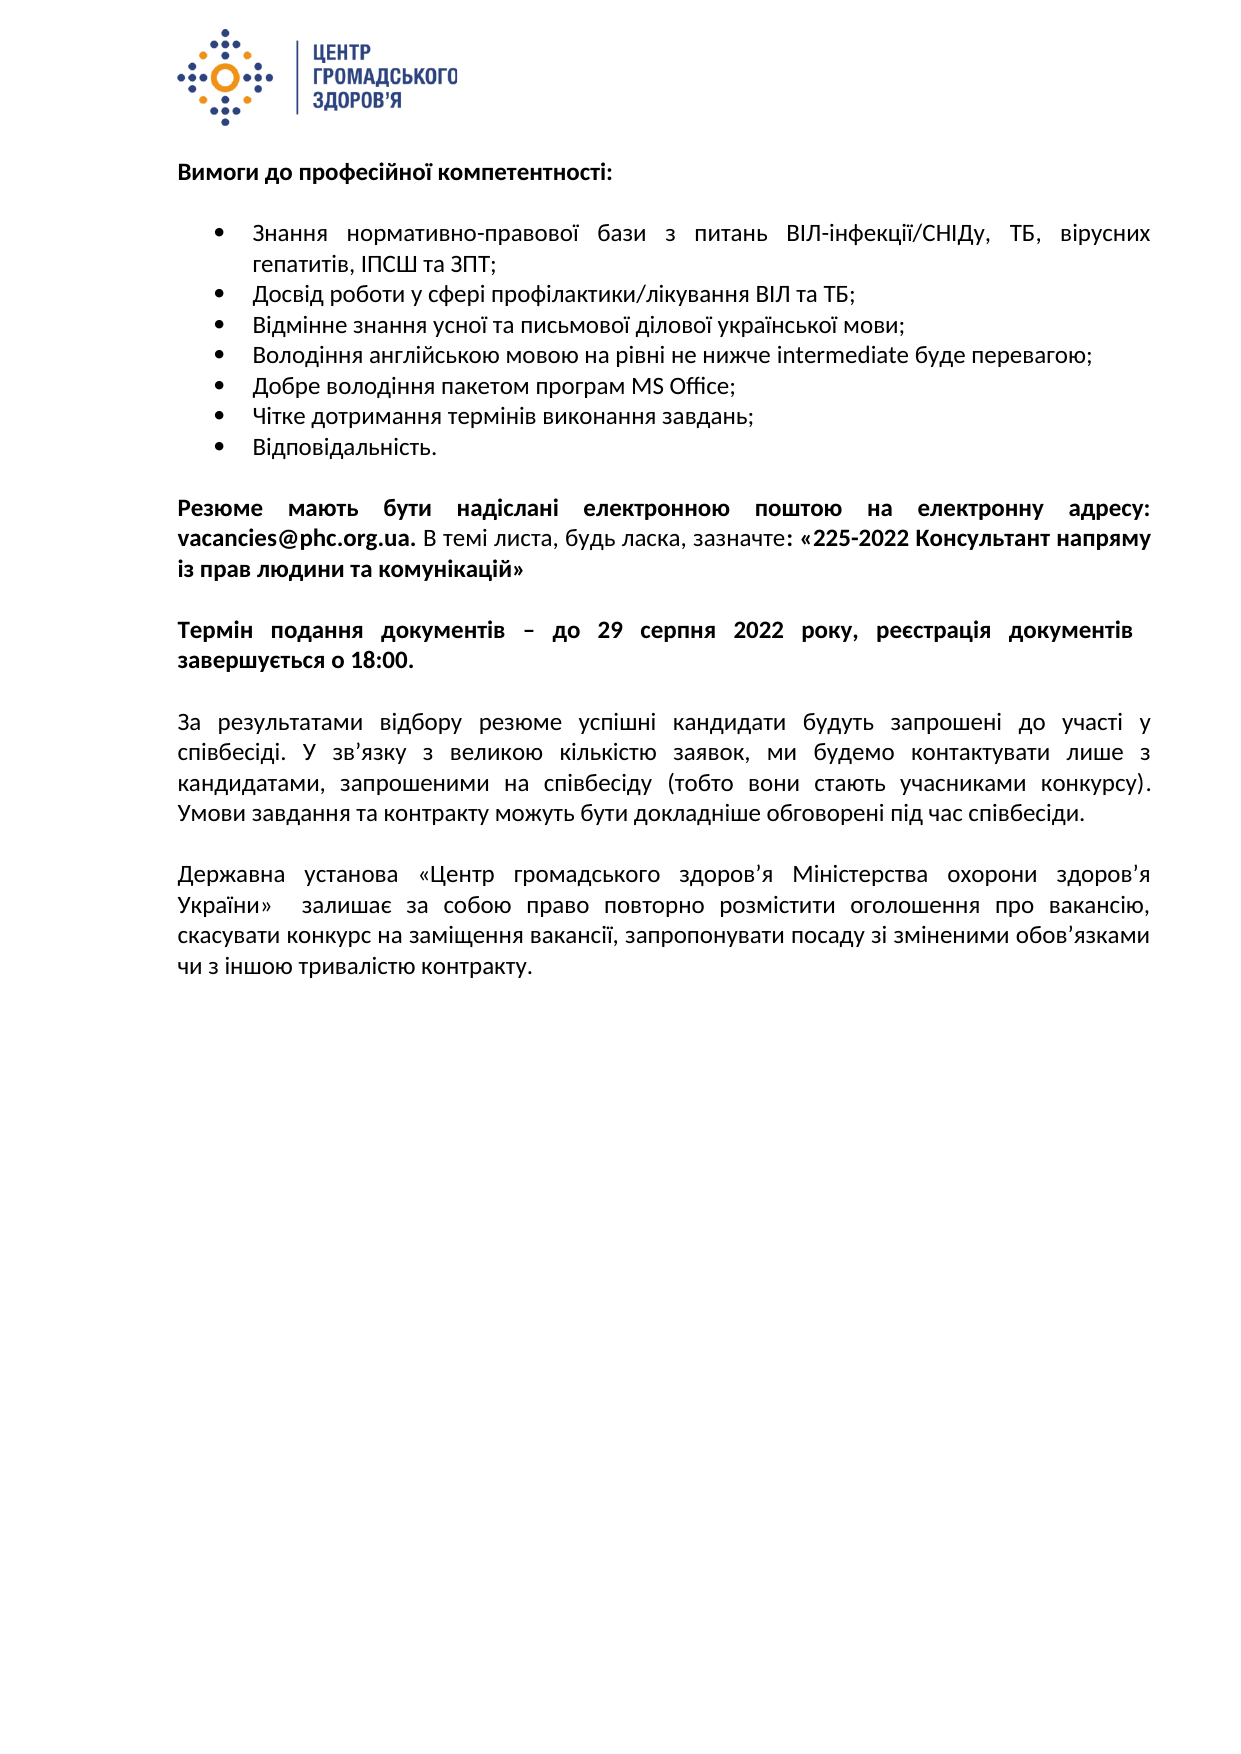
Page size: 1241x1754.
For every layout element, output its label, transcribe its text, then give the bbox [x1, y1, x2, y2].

list Досвід роботи у сфері профілактики/лікування ВІЛ та ТБ; [215, 278, 1152, 309]
list Добре володіння пакетом програм MS Office; [215, 370, 1152, 401]
list Володіння англійською мовою на рівні не нижче intermediate буде перевагою; [215, 339, 1152, 370]
list Знання нормативно-правової бази з питань ВІЛ-інфекції/СНІДу, ТБ, вірусних гепатитів, ІПСШ та ЗПТ; [215, 217, 1152, 278]
text Державна установа «Центр громадського здоров’я Міністерства охорони здоров’я України» залишає за собою право повторно розмістити оголошення про вакансію, скасувати конкурс на заміщення вакансії, запропонувати посаду зі зміненими обов’язками чи з іншою тривалістю контракту. [177, 858, 1152, 980]
text Вимоги до професійної компетентності: [177, 156, 1152, 187]
text Резюме мають бути надіслані електронною поштою на електронну адресу: vacancies@phc.org.ua. В темі листа, будь ласка, зазначте: «225-2022 Консультант напряму із прав людини та комунікацій» [177, 492, 1152, 584]
list Чітке дотримання термінів виконання завдань; [215, 401, 1152, 431]
text Термін подання документів – до 29 серпня 2022 року, реєстрація документів завершується о 18:00. [177, 614, 1152, 675]
list Відповідальність. [215, 431, 1152, 462]
text За результатами відбору резюме успішні кандидати будуть запрошені до участі у співбесіді. У зв’язку з великою кількістю заявок, ми будемо контактувати лише з кандидатами, запрошеними на співбесіду (тобто вони стають учасниками конкурсу). Умови завдання та контракту можуть бути докладніше обговорені під час співбесіди. [177, 706, 1152, 828]
picture [177, 29, 458, 126]
list Відмінне знання усної та письмової ділової української мови; [215, 309, 1152, 339]
